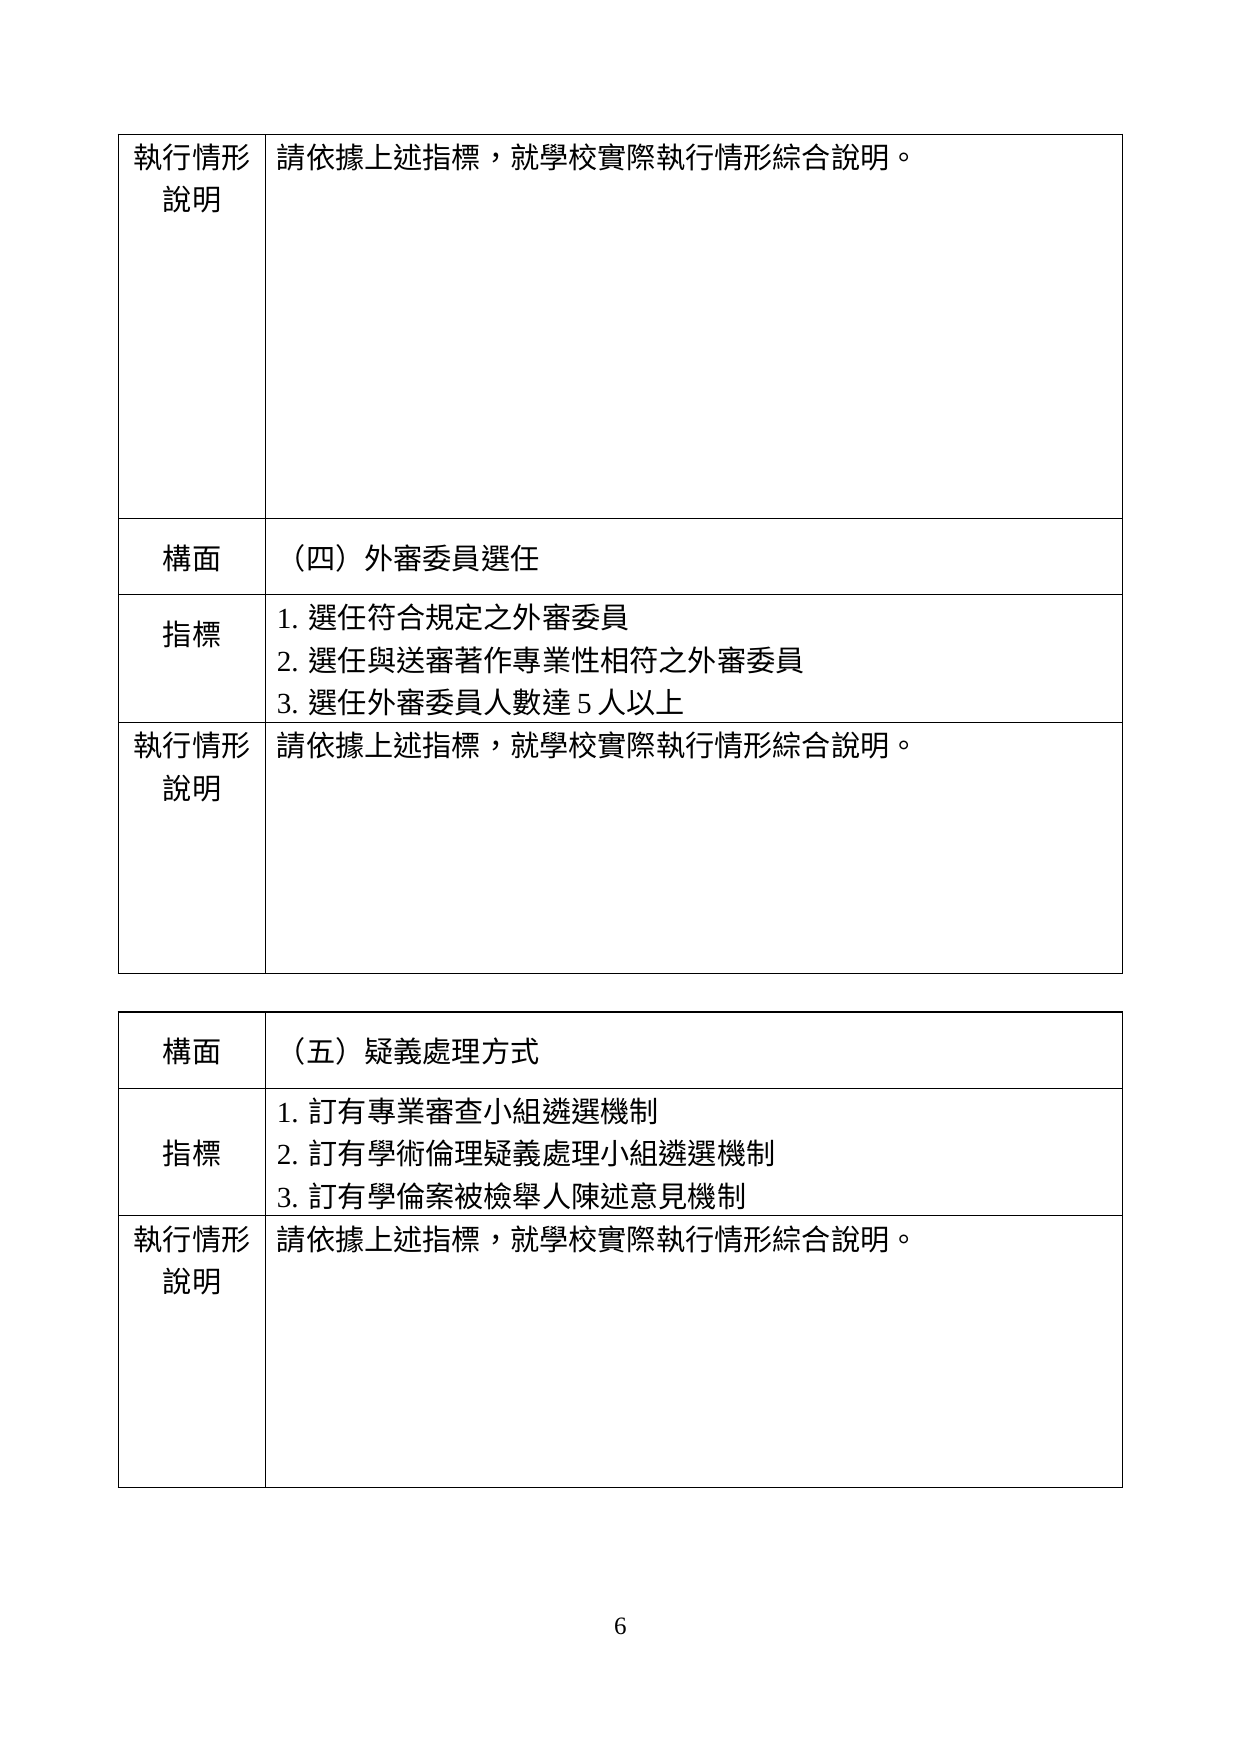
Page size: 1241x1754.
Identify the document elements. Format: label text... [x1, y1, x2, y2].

table_cell 指標 [119, 595, 265, 722]
table_cell 選任符合規定之外審委員 選任與送審著作專業性相符之外審委員 選任外審委員人數達5人以上 [266, 595, 1122, 722]
table_cell 執行情形說明 [119, 135, 265, 518]
table_cell 請依據上述指標，就學校實際執行情形綜合說明。 [266, 1216, 1122, 1487]
table_cell 訂有專業審查小組遴選機制 訂有學術倫理疑義處理小組遴選機制 訂有學倫案被檢舉人陳述意見機制 [266, 1089, 1122, 1215]
table_header 構面 [119, 1013, 265, 1087]
table_cell 指標 [119, 1089, 265, 1215]
table_cell 請依據上述指標，就學校實際執行情形綜合說明。 [266, 723, 1122, 973]
table_cell 請依據上述指標，就學校實際執行情形綜合說明。 [266, 135, 1122, 518]
table_cell 執行情形說明 [119, 723, 265, 973]
table_cell 執行情形說明 [119, 1216, 265, 1487]
table_header （五）疑義處理方式 [266, 1013, 1122, 1087]
table_cell 構面 [119, 519, 265, 594]
table_cell （四）外審委員選任 [266, 519, 1122, 594]
